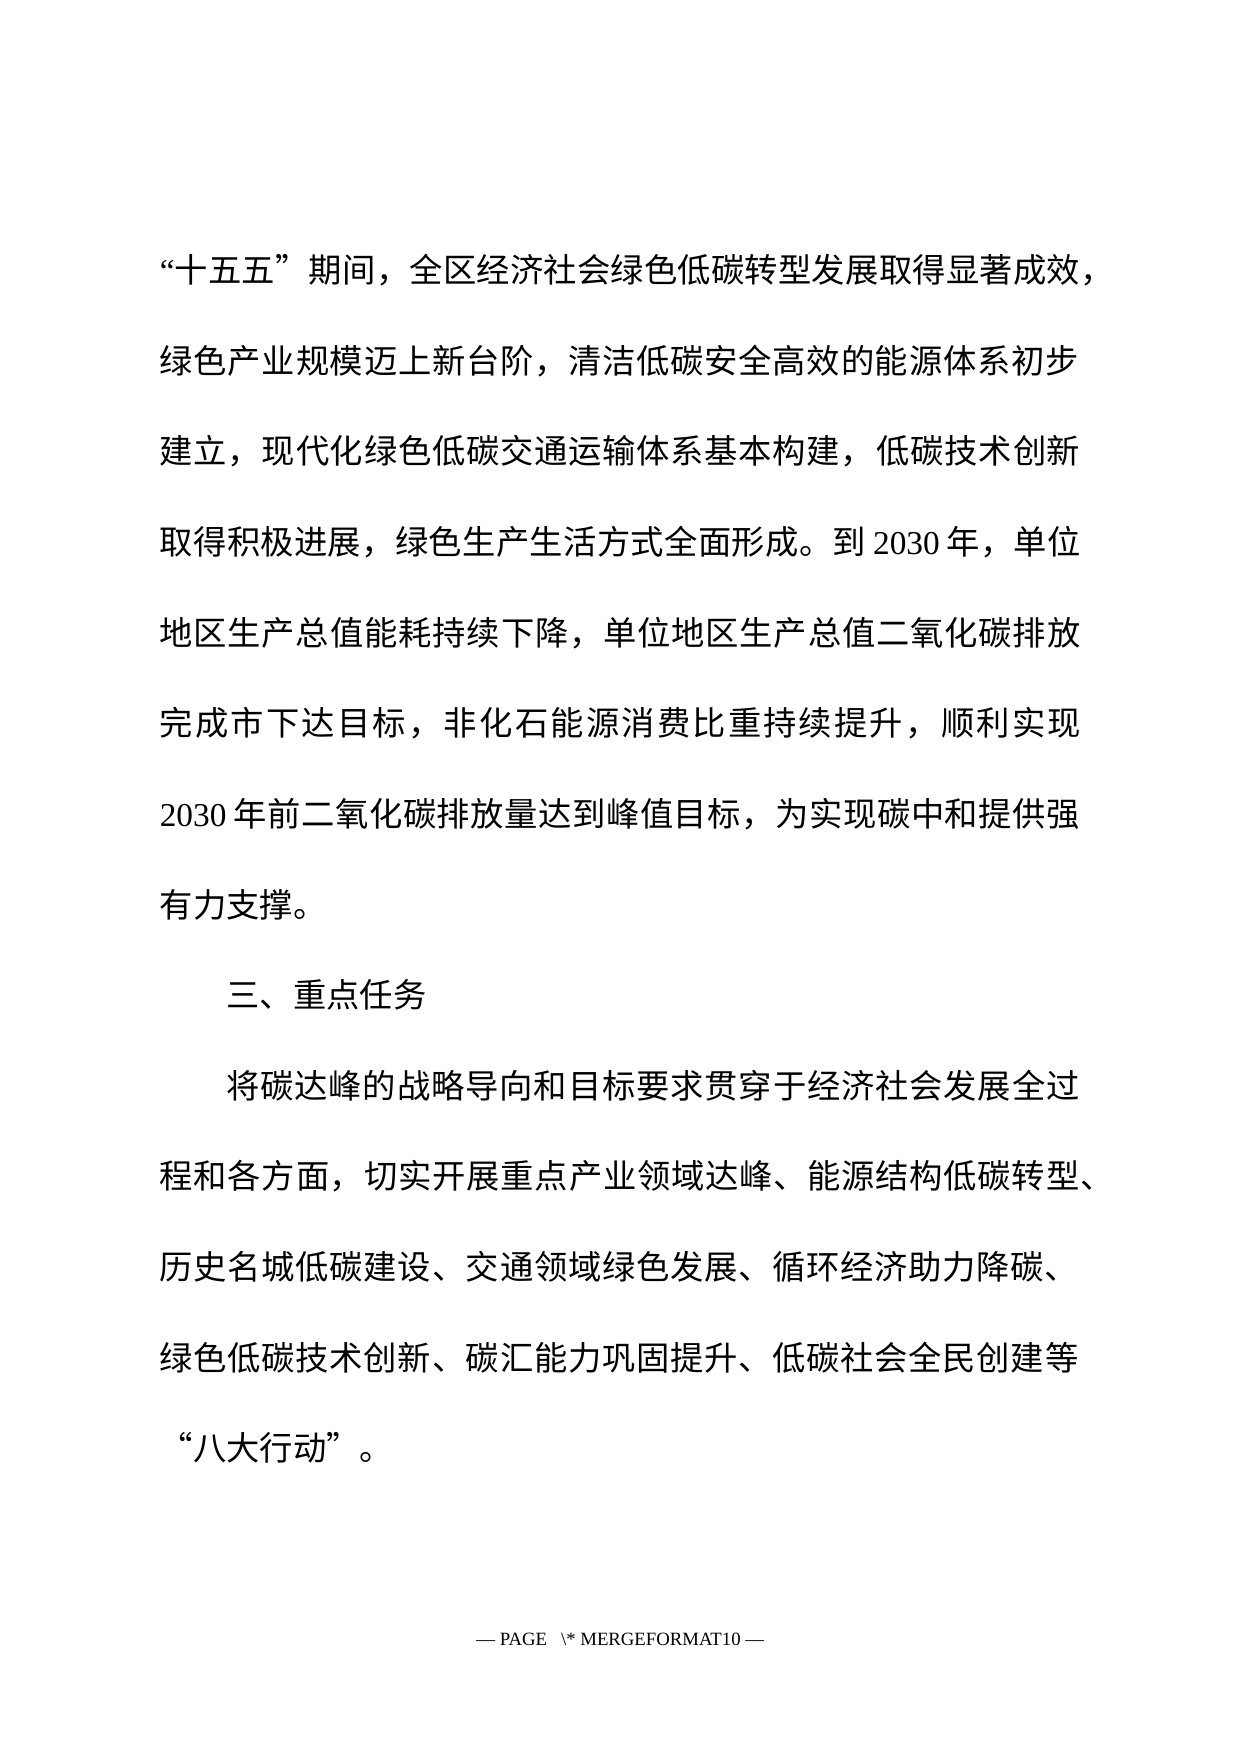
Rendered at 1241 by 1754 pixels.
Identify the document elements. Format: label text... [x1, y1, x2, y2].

text 将碳达峰的战略导向和目标要求贯穿于经济社会发展全过程和各方面，切实开展重点产业领域达峰、能源结构低碳转型、历史名城低碳建设、交通领域绿色发展、循环经济助力降碳、绿色低碳技术创新、碳汇能力巩固提升、低碳社会全民创建等“八大行动”。 [159, 1038, 1081, 1492]
text “十五五”期间，全区经济社会绿色低碳转型发展取得显著成效，绿色产业规模迈上新台阶，清洁低碳安全高效的能源体系初步建立，现代化绿色低碳交通运输体系基本构建，低碳技术创新取得积极进展，绿色生产生活方式全面形成。到2030年，单位地区生产总值能耗持续下降，单位地区生产总值二氧化碳排放完成市下达目标，非化石能源消费比重持续提升，顺利实现2030年前二氧化碳排放量达到峰值目标，为实现碳中和提供强有力支撑。 [159, 223, 1081, 948]
text 重点任务 [159, 948, 1081, 1038]
